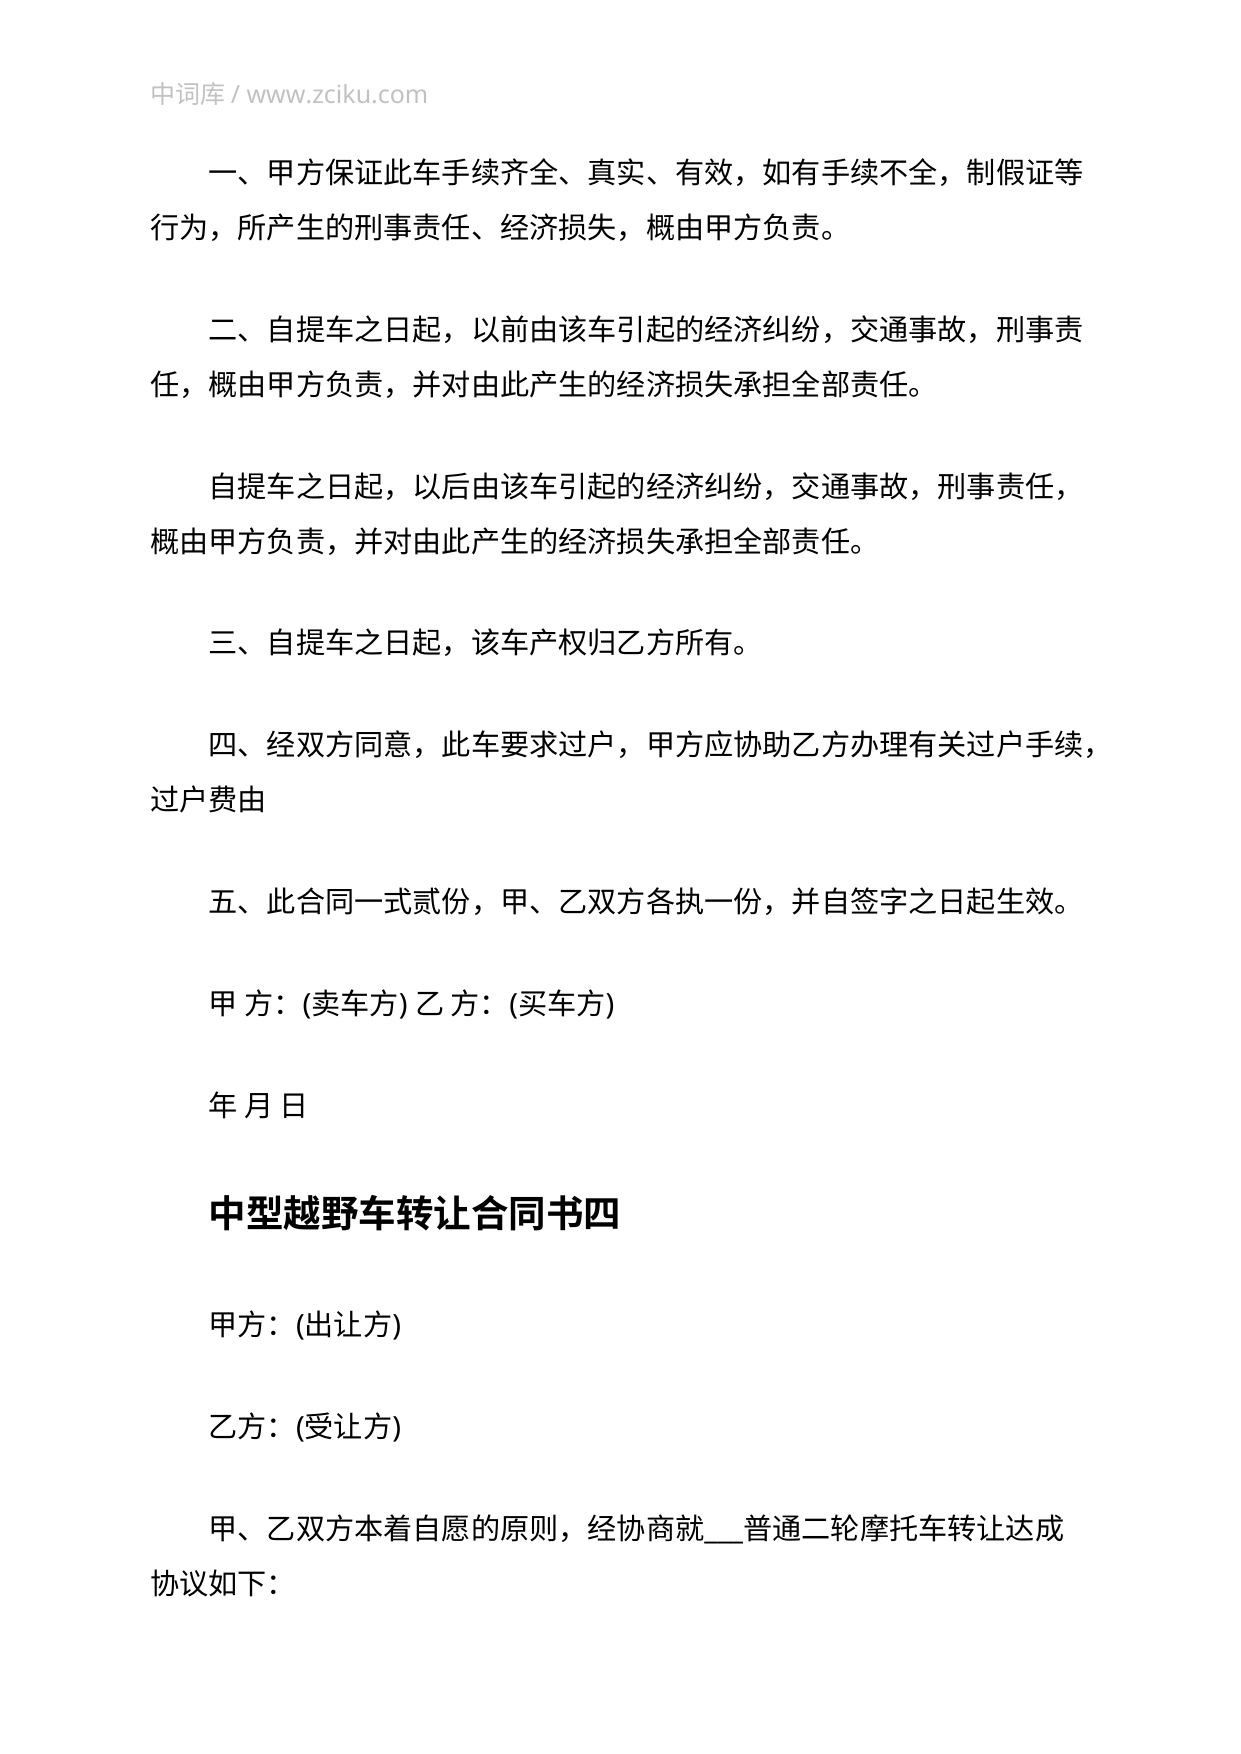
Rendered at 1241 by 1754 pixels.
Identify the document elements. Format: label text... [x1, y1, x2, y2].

text 乙方：(受让方) [150, 1403, 1090, 1446]
text 年 月 日 [150, 1082, 1090, 1124]
text 甲 方：(卖车方) 乙 方：(买车方) [150, 980, 1090, 1023]
text 甲、乙双方本着自愿的原则，经协商就___普通二轮摩托车转让达成协议如下： [150, 1505, 1090, 1603]
text 一、甲方保证此车手续齐全、真实、有效，如有手续不全，制假证等行为，所产生的刑事责任、经济损失，概由甲方负责。 [150, 150, 1090, 247]
text 三、自提车之日起，该车产权归乙方所有。 [150, 620, 1090, 662]
text 中型越野车转让合同书四 [150, 1184, 1090, 1238]
text 甲方：(出让方) [150, 1301, 1090, 1344]
text 四、经双方同意，此车要求过户，甲方应协助乙方办理有关过户手续，过户费由 [150, 722, 1090, 819]
text 二、自提车之日起，以前由该车引起的经济纠纷，交通事故，刑事责任，概由甲方负责，并对由此产生的经济损失承担全部责任。 [150, 307, 1090, 404]
text 五、此合同一式贰份，甲、乙双方各执一份，并自签字之日起生效。 [150, 878, 1090, 921]
text 自提车之日起，以后由该车引起的经济纠纷，交通事故，刑事责任，概由甲方负责，并对由此产生的经济损失承担全部责任。 [150, 463, 1090, 561]
